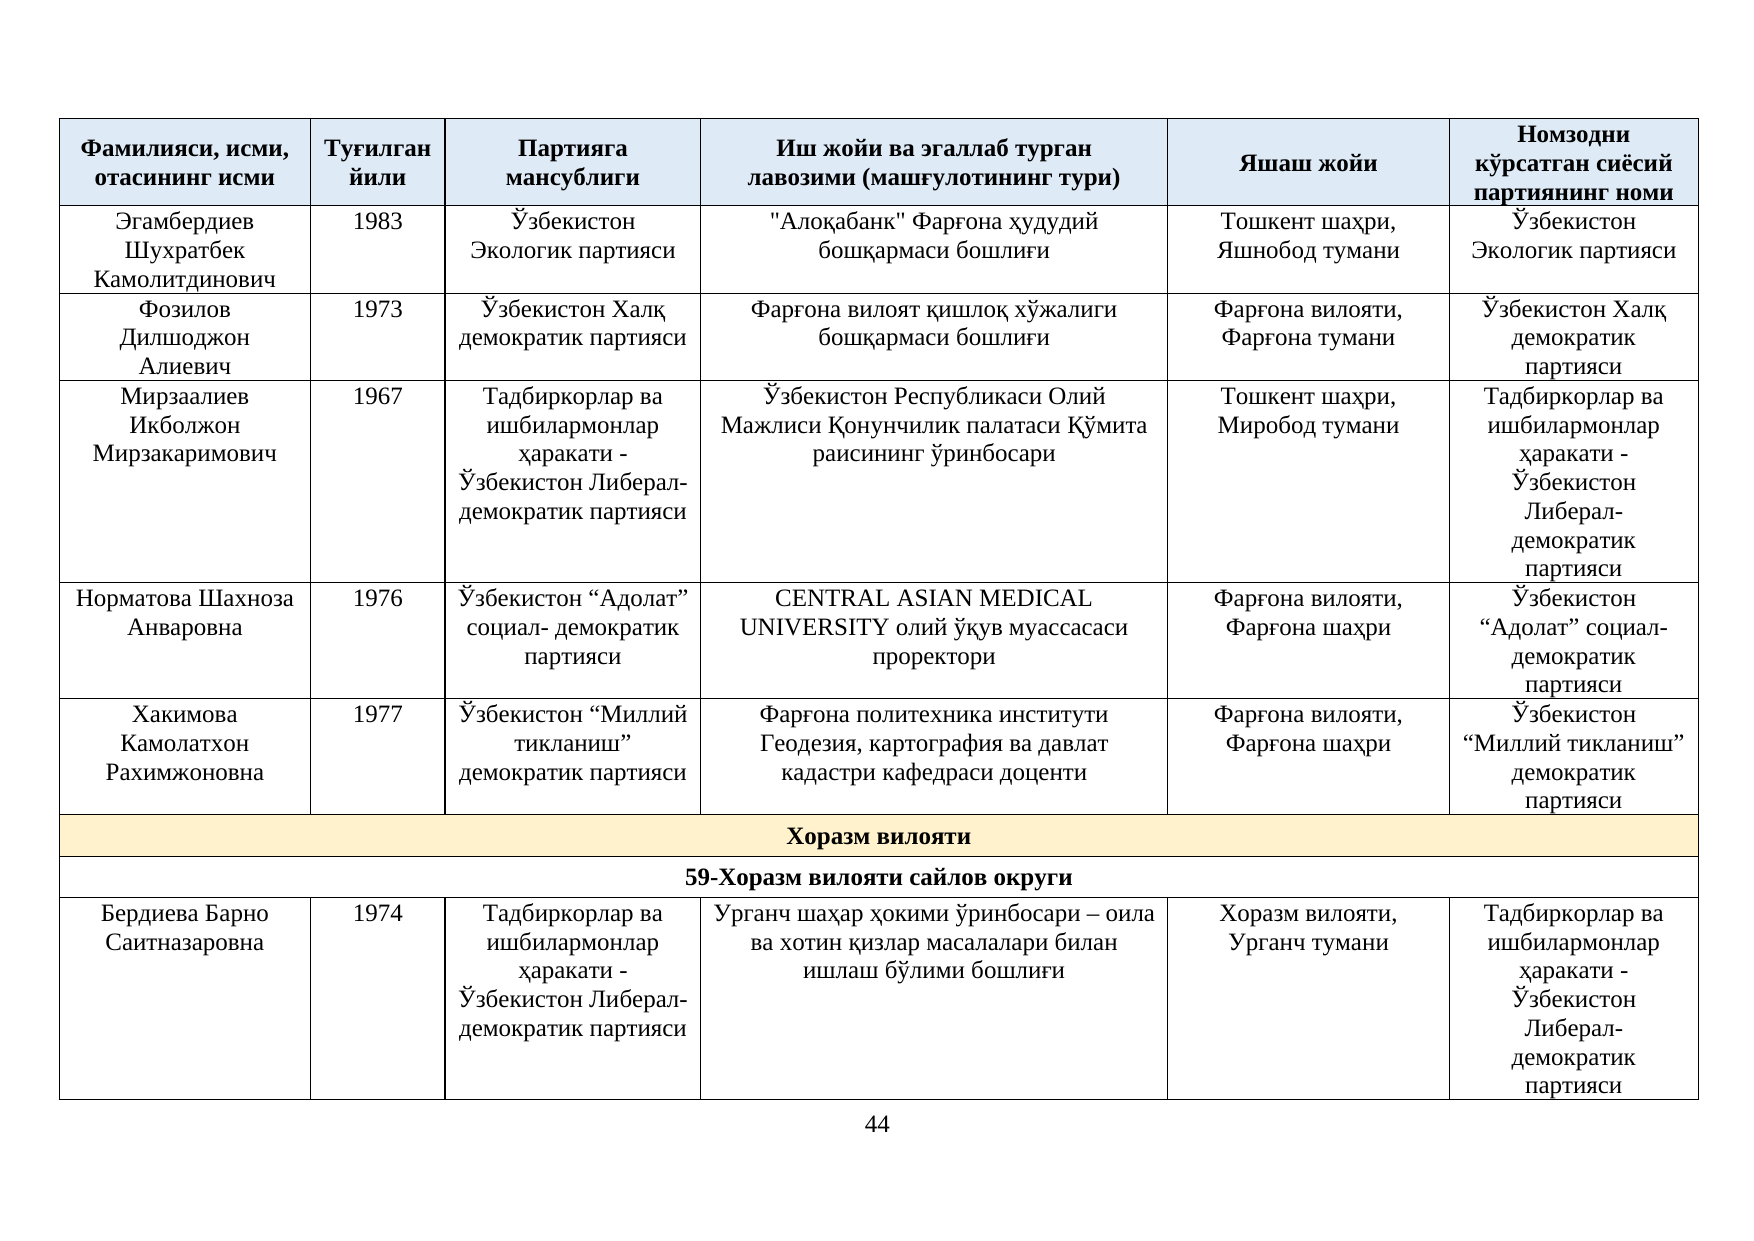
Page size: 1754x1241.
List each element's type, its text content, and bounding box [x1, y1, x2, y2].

table_cell 59-Хоразм вилояти сайлов округи [60, 857, 1698, 897]
table_cell 1974 [311, 898, 444, 1099]
table_cell 1983 [311, 206, 444, 293]
table_header Номзодни кўрсатган сиёсий партиянинг номи [1450, 119, 1698, 205]
table_cell "Алоқабанк" Фарғона ҳудудий бошқармаси бошлиғи [701, 206, 1167, 293]
table_cell Ўзбекистон Халқ демократик партияси [1450, 294, 1698, 380]
table_cell Хакимова Камолатхон Рахимжоновна [60, 699, 310, 814]
table_cell Хоразм вилояти [60, 815, 1698, 856]
table_cell Тошкент шаҳри, Миробод тумани [1168, 381, 1449, 582]
table_cell 1973 [311, 294, 444, 380]
table_cell Фарғона вилоят қишлоқ хўжалиги бошқармаси бошлиғи [701, 294, 1167, 380]
table_cell Ўзбекистон Экологик партияси [1450, 206, 1698, 293]
table_cell Ўзбекистон “Миллий тикланиш” демократик партияси [1450, 699, 1698, 814]
table_cell Ўзбекистон “Адолат” социал- демократик партияси [1450, 583, 1698, 698]
table_cell Ўзбекистон Республикаси Олий Мажлиси Қонунчилик палатаси Қўмита раисининг ўринбосари [701, 381, 1167, 582]
table_cell Тадбиркорлар ва ишбилармонлар ҳаракати - Ўзбекистон Либерал- демократик партияси [446, 898, 700, 1099]
table_cell Ўзбекистон “Миллий тикланиш” демократик партияси [446, 699, 700, 814]
table_cell Тошкент шаҳри, Яшнобод тумани [1168, 206, 1449, 293]
table_cell 1977 [311, 699, 444, 814]
table_cell Бердиева Барно Саитназаровна [60, 898, 310, 1099]
table_cell Норматова Шахноза Анваровна [60, 583, 310, 698]
table_cell Тадбиркорлар ва ишбилармонлар ҳаракати - Ўзбекистон Либерал- демократик партияси [1450, 381, 1698, 582]
table_cell Фарғона вилояти, Фарғона шаҳри [1168, 583, 1449, 698]
table_cell Ўзбекистон “Адолат” социал- демократик партияси [446, 583, 700, 698]
table_cell Урганч шаҳар ҳокими ўринбосари – оила ва хотин қизлар масалалари билан ишлаш бўлими бошлиғи [701, 898, 1167, 1099]
table_cell Ўзбекистон Халқ демократик партияси [446, 294, 700, 380]
table_header Партияга мансублиги [446, 119, 700, 205]
table_cell Эгамбердиев Шухратбек Камолитдинович [60, 206, 310, 293]
table_cell 1967 [311, 381, 444, 582]
table_cell Тадбиркорлар ва ишбилармонлар ҳаракати - Ўзбекистон Либерал- демократик партияси [1450, 898, 1698, 1099]
table_header Фамилияси, исми, отасининг исми [60, 119, 310, 205]
table_cell Фарғона вилояти, Фарғона тумани [1168, 294, 1449, 380]
table_cell Фарғона политехника институти Геодезия, картография ва давлат кадастри кафедраси доценти [701, 699, 1167, 814]
table_header Яшаш жойи [1168, 119, 1449, 205]
table_cell CENTRAL ASIAN MEDICAL UNIVERSITY олий ўқув муассасаси проректори [701, 583, 1167, 698]
table_cell Фозилов Дилшоджон Алиевич [60, 294, 310, 380]
table_cell Тадбиркорлар ва ишбилармонлар ҳаракати - Ўзбекистон Либерал- демократик партияси [446, 381, 700, 582]
table_cell Фарғона вилояти, Фарғона шаҳри [1168, 699, 1449, 814]
table_header Туғилган йили [311, 119, 444, 205]
table_cell Ўзбекистон Экологик партияси [446, 206, 700, 293]
table_cell 1976 [311, 583, 444, 698]
table_cell Мирзаалиев Икболжон Мирзакаримович [60, 381, 310, 582]
table_cell Хоразм вилояти, Урганч тумани [1168, 898, 1449, 1099]
table_header Иш жойи ва эгаллаб турган лавозими (машғулотининг тури) [701, 119, 1167, 205]
